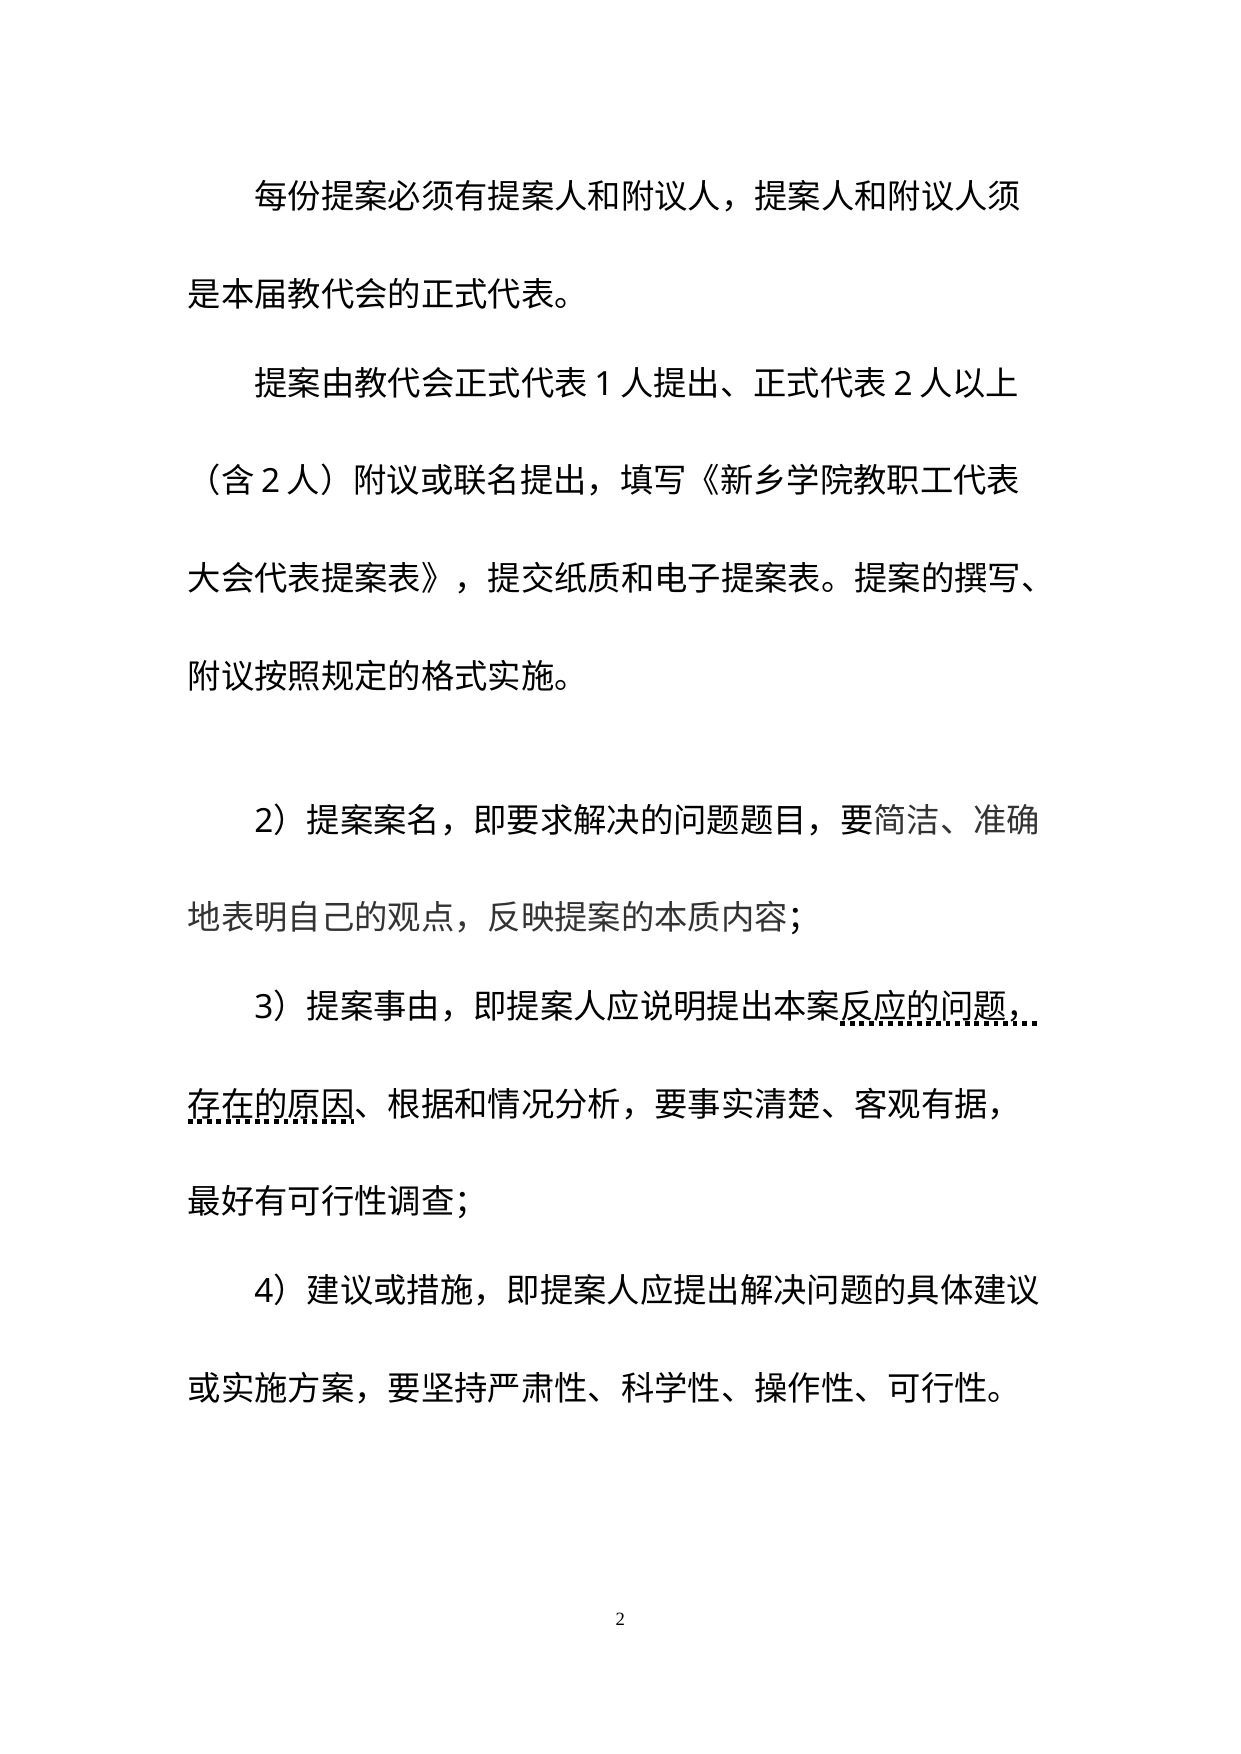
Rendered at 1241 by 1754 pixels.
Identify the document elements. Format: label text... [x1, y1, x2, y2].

text 4）建议或措施，即提案人应提出解决问题的具体建议或实施方案，要坚持严肃性、科学性、操作性、可行性。 [187, 1256, 1053, 1418]
text 3）提案事由，即提案人应说明提出本案反应的问题，存在的原因、根据和情况分析，要事实清楚、客观有据，最好有可行性调查； [187, 972, 1053, 1232]
text 2）提案案名，即要求解决的问题题目，要简洁、准确地表明自己的观点，反映提案的本质内容； [187, 785, 1053, 948]
text 每份提案必须有提案人和附议人，提案人和附议人须是本届教代会的正式代表。 [187, 162, 1053, 324]
text 提案由教代会正式代表1人提出、正式代表2人以上（含2人）附议或联名提出，填写《新乡学院教职工代表大会代表提案表》，提交纸质和电子提案表。提案的撰写、附议按照规定的格式实施。 [187, 348, 1053, 706]
